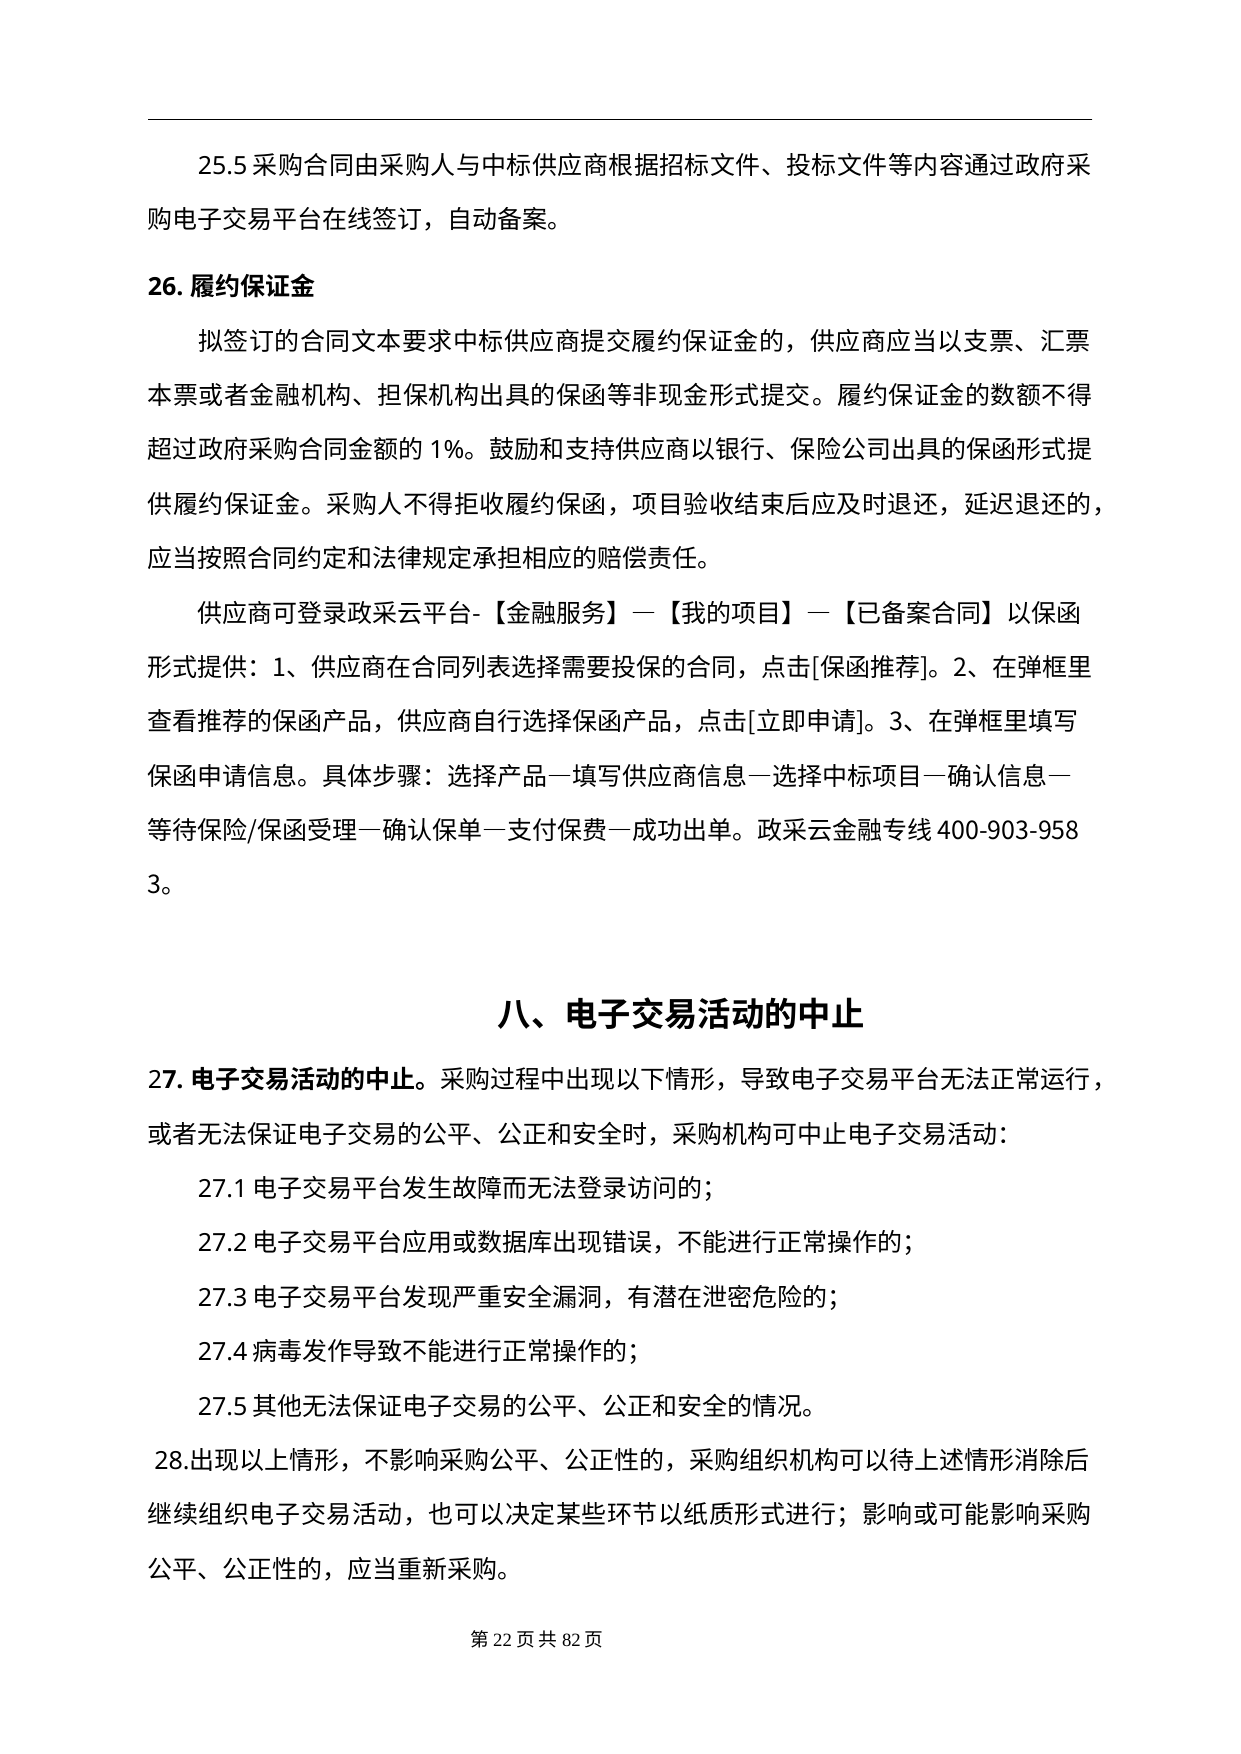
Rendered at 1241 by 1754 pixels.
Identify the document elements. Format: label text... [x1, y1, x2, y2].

text 27.2电子交易平台应用或数据库出现错误，不能进行正常操作的； [148, 1223, 1092, 1259]
text 28.出现以上情形，不影响采购公平、公正性的，采购组织机构可以待上述情形消除后继续组织电子交易活动，也可以决定某些环节以纸质形式进行；影响或可能影响采购公平、公正性的，应当重新采购。 [148, 1440, 1092, 1585]
text 27.3电子交易平台发现严重安全漏洞，有潜在泄密危险的； [148, 1277, 1092, 1313]
text 拟签订的合同文本要求中标供应商提交履约保证金的，供应商应当以支票、汇票、本票或者金融机构、担保机构出具的保函等非现金形式提交。履约保证金的数额不得超过政府采购合同金额的1%。鼓励和支持供应商以银行、保险公司出具的保函形式提供履约保证金。采购人不得拒收履约保函，项目验收结束后应及时退还，延迟退还的，应当按照合同约定和法律规定承担相应的赔偿责任。 [148, 321, 1092, 575]
text 25.5采购合同由采购人与中标供应商根据招标文件、投标文件等内容通过政府采购电子交易平台在线签订，自动备案。 [148, 146, 1092, 236]
text 27.1电子交易平台发生故障而无法登录访问的； [148, 1168, 1092, 1205]
text 26. 履约保证金 [148, 267, 1092, 303]
text 27.5其他无法保证电子交易的公平、公正和安全的情况。 [148, 1386, 1092, 1422]
text 27.4病毒发作导致不能进行正常操作的； [148, 1332, 1092, 1368]
text 八、电子交易活动的中止 [148, 987, 1092, 1036]
text 27. 电子交易活动的中止。采购过程中出现以下情形，导致电子交易平台无法正常运行，或者无法保证电子交易的公平、公正和安全时，采购机构可中止电子交易活动： [148, 1060, 1092, 1150]
subtitle 供应商可登录政采云平台-【金融服务】—【我的项目】—【已备案合同】以保函形式提供：1、供应商在合同列表选择需要投保的合同，点击[保函推荐]。2、在弹框里查看推荐的保函产品，供应商自行选择保函产品，点击[立即申请]。3、在弹框里填写保函申请信息。具体步骤：选择产品—填写供应商信息—选择中标项目—确认信息—等待保险/保函受理—确认保单—支付保费—成功出单。政采云金融专线400-903-9583。 [148, 593, 1092, 901]
